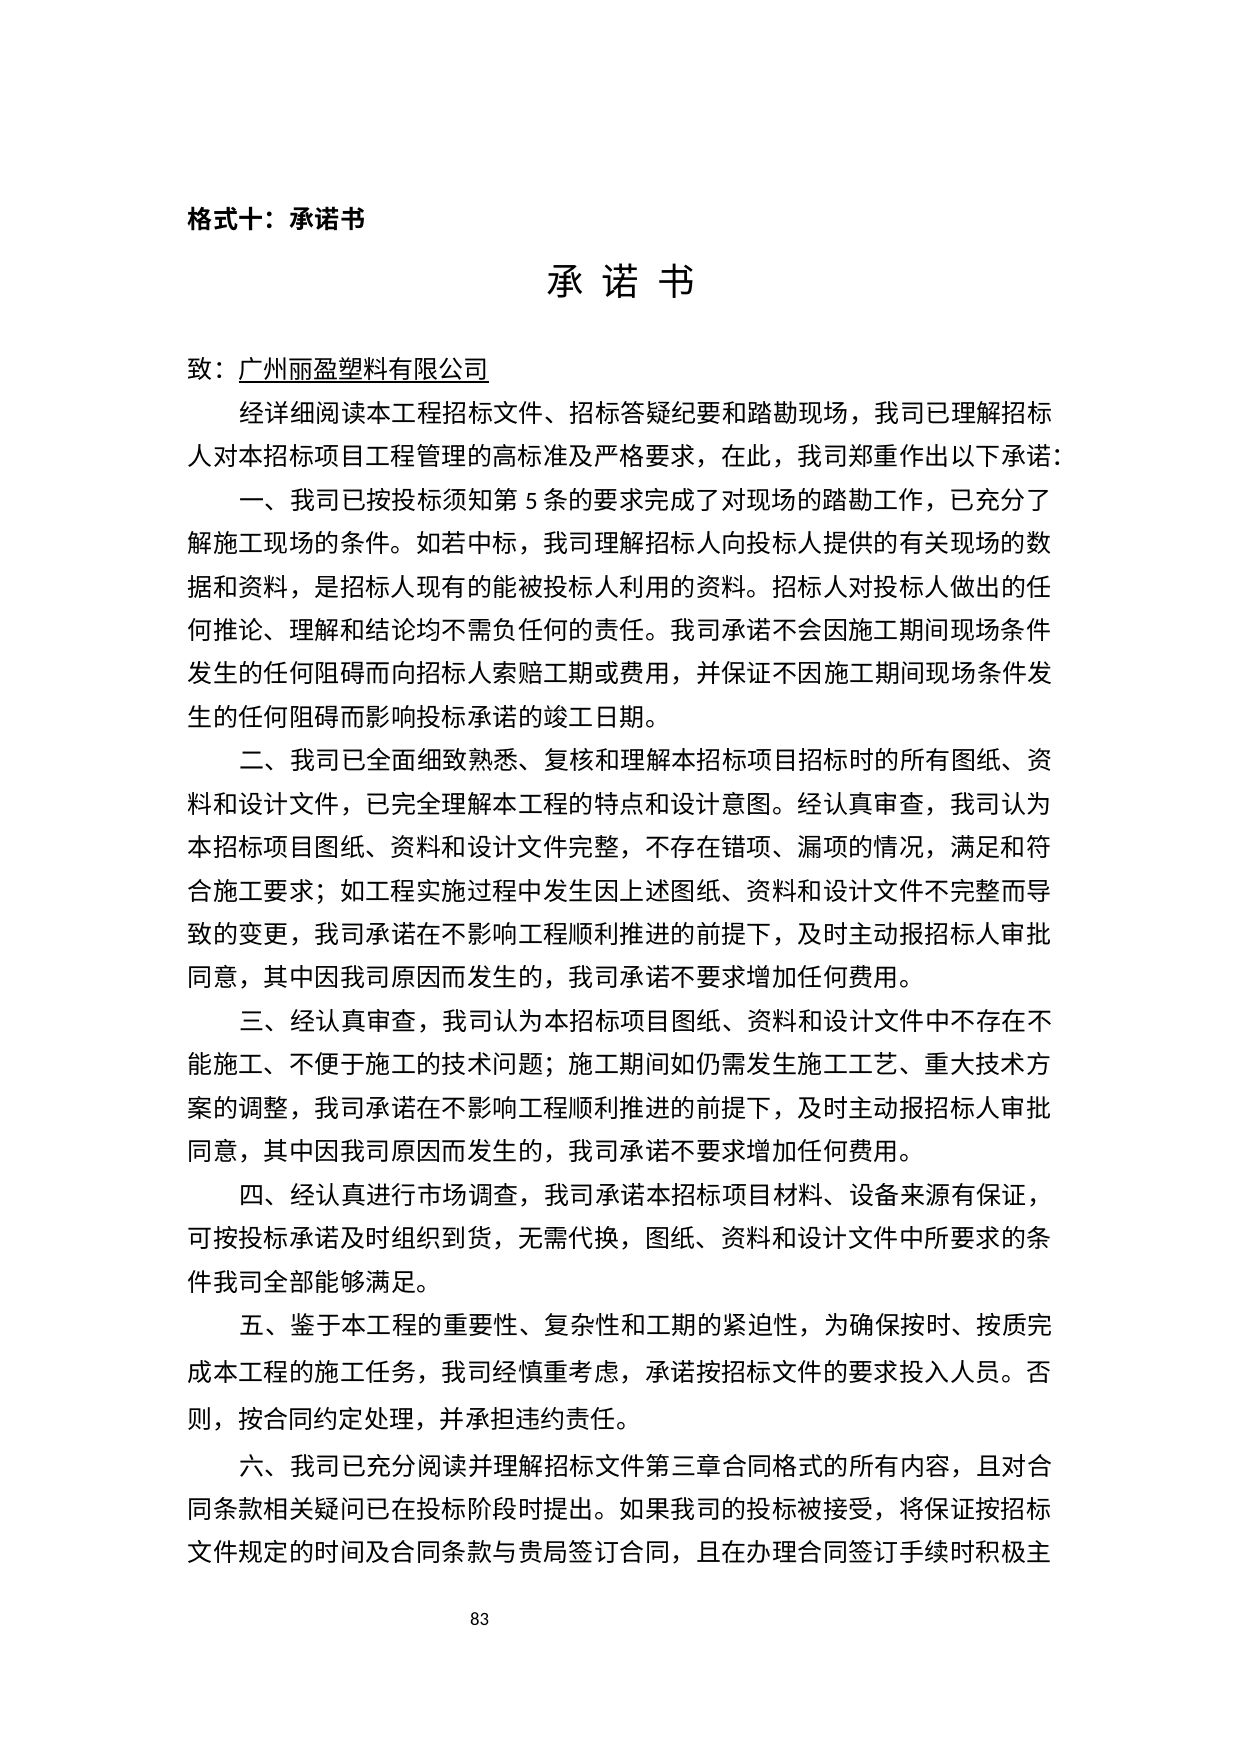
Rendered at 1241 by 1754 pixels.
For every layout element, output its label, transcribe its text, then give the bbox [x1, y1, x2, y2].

text 承 诺 书 [187, 252, 1053, 306]
text 经详细阅读本工程招标文件、招标答疑纪要和踏勘现场，我司已理解招标人对本招标项目工程管理的高标准及严格要求，在此，我司郑重作出以下承诺： [187, 393, 1053, 473]
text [187, 1446, 1053, 1569]
text 格式十：承诺书 [187, 200, 1053, 236]
text 二、我司已全面细致熟悉、复核和理解本招标项目招标时的所有图纸、资料和设计文件，已完全理解本工程的特点和设计意图。经认真审查，我司认为本招标项目图纸、资料和设计文件完整，不存在错项、漏项的情况，满足和符合施工要求；如工程实施过程中发生因上述图纸、资料和设计文件不完整而导致的变更，我司承诺在不影响工程顺利推进的前提下，及时主动报招标人审批同意，其中因我司原因而发生的，我司承诺不要求增加任何费用。 [187, 741, 1053, 994]
text 三、经认真审查，我司认为本招标项目图纸、资料和设计文件中不存在不能施工、不便于施工的技术问题；施工期间如仍需发生施工工艺、重大技术方案的调整，我司承诺在不影响工程顺利推进的前提下，及时主动报招标人审批同意，其中因我司原因而发生的，我司承诺不要求增加任何费用。 [187, 1001, 1053, 1168]
text 五、鉴于本工程的重要性、复杂性和工期的紧迫性，为确保按时、按质完成本工程的施工任务，我司经慎重考虑，承诺按招标文件的要求投入人员。否则，按合同约定处理，并承担违约责任。 [187, 1305, 1053, 1438]
text 致：广州丽盈塑料有限公司 [187, 350, 1053, 386]
text 一、我司已按投标须知第5条的要求完成了对现场的踏勘工作，已充分了解施工现场的条件。如若中标，我司理解招标人向投标人提供的有关现场的数据和资料，是招标人现有的能被投标人利用的资料。招标人对投标人做出的任何推论、理解和结论均不需负任何的责任。我司承诺不会因施工期间现场条件发生的任何阻碍而向招标人索赔工期或费用，并保证不因施工期间现场条件发生的任何阻碍而影响投标承诺的竣工日期。 [187, 480, 1053, 733]
text 四、经认真进行市场调查，我司承诺本招标项目材料、设备来源有保证，可按投标承诺及时组织到货，无需代换，图纸、资料和设计文件中所要求的条件我司全部能够满足。 [187, 1175, 1053, 1298]
